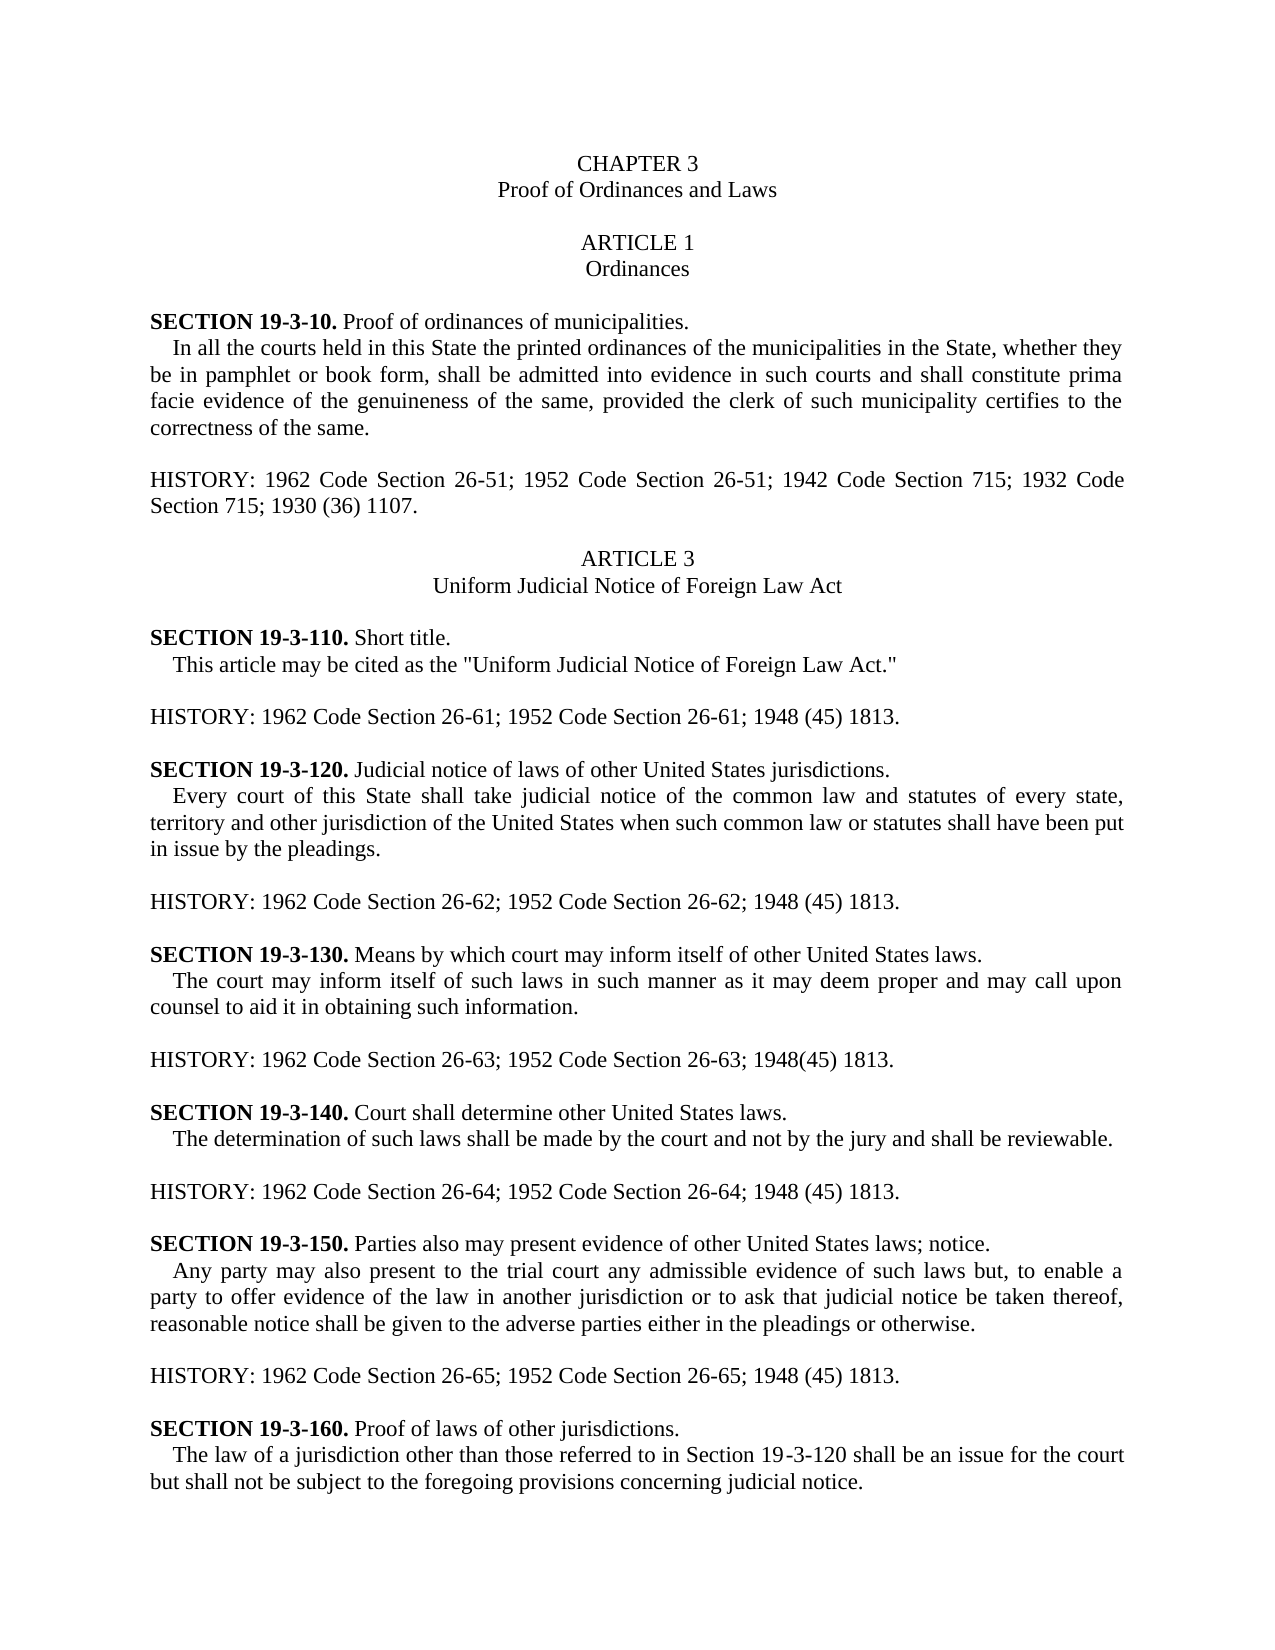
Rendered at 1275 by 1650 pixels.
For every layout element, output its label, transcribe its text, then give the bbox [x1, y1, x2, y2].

text Any party may also present to the trial court any admissible evidence of such laws but, to enable a party to offer evidence of the law in another jurisdiction or to ask that judicial notice be taken thereof, reasonable notice shall be given to the adverse parties either in the pleadings or otherwise. [150, 1257, 1125, 1336]
text SECTION 19-3-120. Judicial notice of laws of other United States jurisdictions. [150, 756, 1125, 782]
text SECTION 19-3-140. Court shall determine other United States laws. [150, 1099, 1125, 1125]
text ARTICLE 3 [150, 545, 1125, 572]
text HISTORY: 1962 Code Section 26-51; 1952 Code Section 26-51; 1942 Code Section 715; 1932 Code Section 715; 1930 (36) 1107. [150, 466, 1125, 519]
text Uniform Judicial Notice of Foreign Law Act [150, 572, 1125, 598]
text The determination of such laws shall be made by the court and not by the jury and shall be reviewable. [150, 1125, 1125, 1151]
text HISTORY: 1962 Code Section 26-62; 1952 Code Section 26-62; 1948 (45) 1813. [150, 888, 1125, 914]
text HISTORY: 1962 Code Section 26-65; 1952 Code Section 26-65; 1948 (45) 1813. [150, 1362, 1125, 1389]
text SECTION 19-3-150. Parties also may present evidence of other United States laws; notice. [150, 1231, 1125, 1257]
text The law of a jurisdiction other than those referred to in Section 19-3-120 shall be an issue for the court but shall not be subject to the foregoing provisions concerning judicial notice. [150, 1441, 1125, 1494]
text This article may be cited as the "Uniform Judicial Notice of Foreign Law Act." [150, 651, 1125, 677]
text SECTION 19-3-160. Proof of laws of other jurisdictions. [150, 1415, 1125, 1441]
text Proof of Ordinances and Laws [150, 176, 1125, 203]
text HISTORY: 1962 Code Section 26-61; 1952 Code Section 26-61; 1948 (45) 1813. [150, 703, 1125, 730]
text Every court of this State shall take judicial notice of the common law and statutes of every state, territory and other jurisdiction of the United States when such common law or statutes shall have been put in issue by the pleadings. [150, 782, 1125, 862]
text ARTICLE 1 [150, 229, 1125, 255]
text SECTION 19-3-110. Short title. [150, 624, 1125, 651]
text The court may inform itself of such laws in such manner as it may deem proper and may call upon counsel to aid it in obtaining such information. [150, 967, 1125, 1020]
text HISTORY: 1962 Code Section 26-64; 1952 Code Section 26-64; 1948 (45) 1813. [150, 1178, 1125, 1204]
text CHAPTER 3 [150, 150, 1125, 176]
text SECTION 19-3-130. Means by which court may inform itself of other United States laws. [150, 941, 1125, 967]
text SECTION 19-3-10. Proof of ordinances of municipalities. [150, 308, 1125, 334]
text Ordinances [150, 255, 1125, 282]
text HISTORY: 1962 Code Section 26-63; 1952 Code Section 26-63; 1948(45) 1813. [150, 1046, 1125, 1072]
text In all the courts held in this State the printed ordinances of the municipalities in the State, whether they be in pamphlet or book form, shall be admitted into evidence in such courts and shall constitute prima facie evidence of the genuineness of the same, provided the clerk of such municipality certifies to the correctness of the same. [150, 334, 1125, 440]
